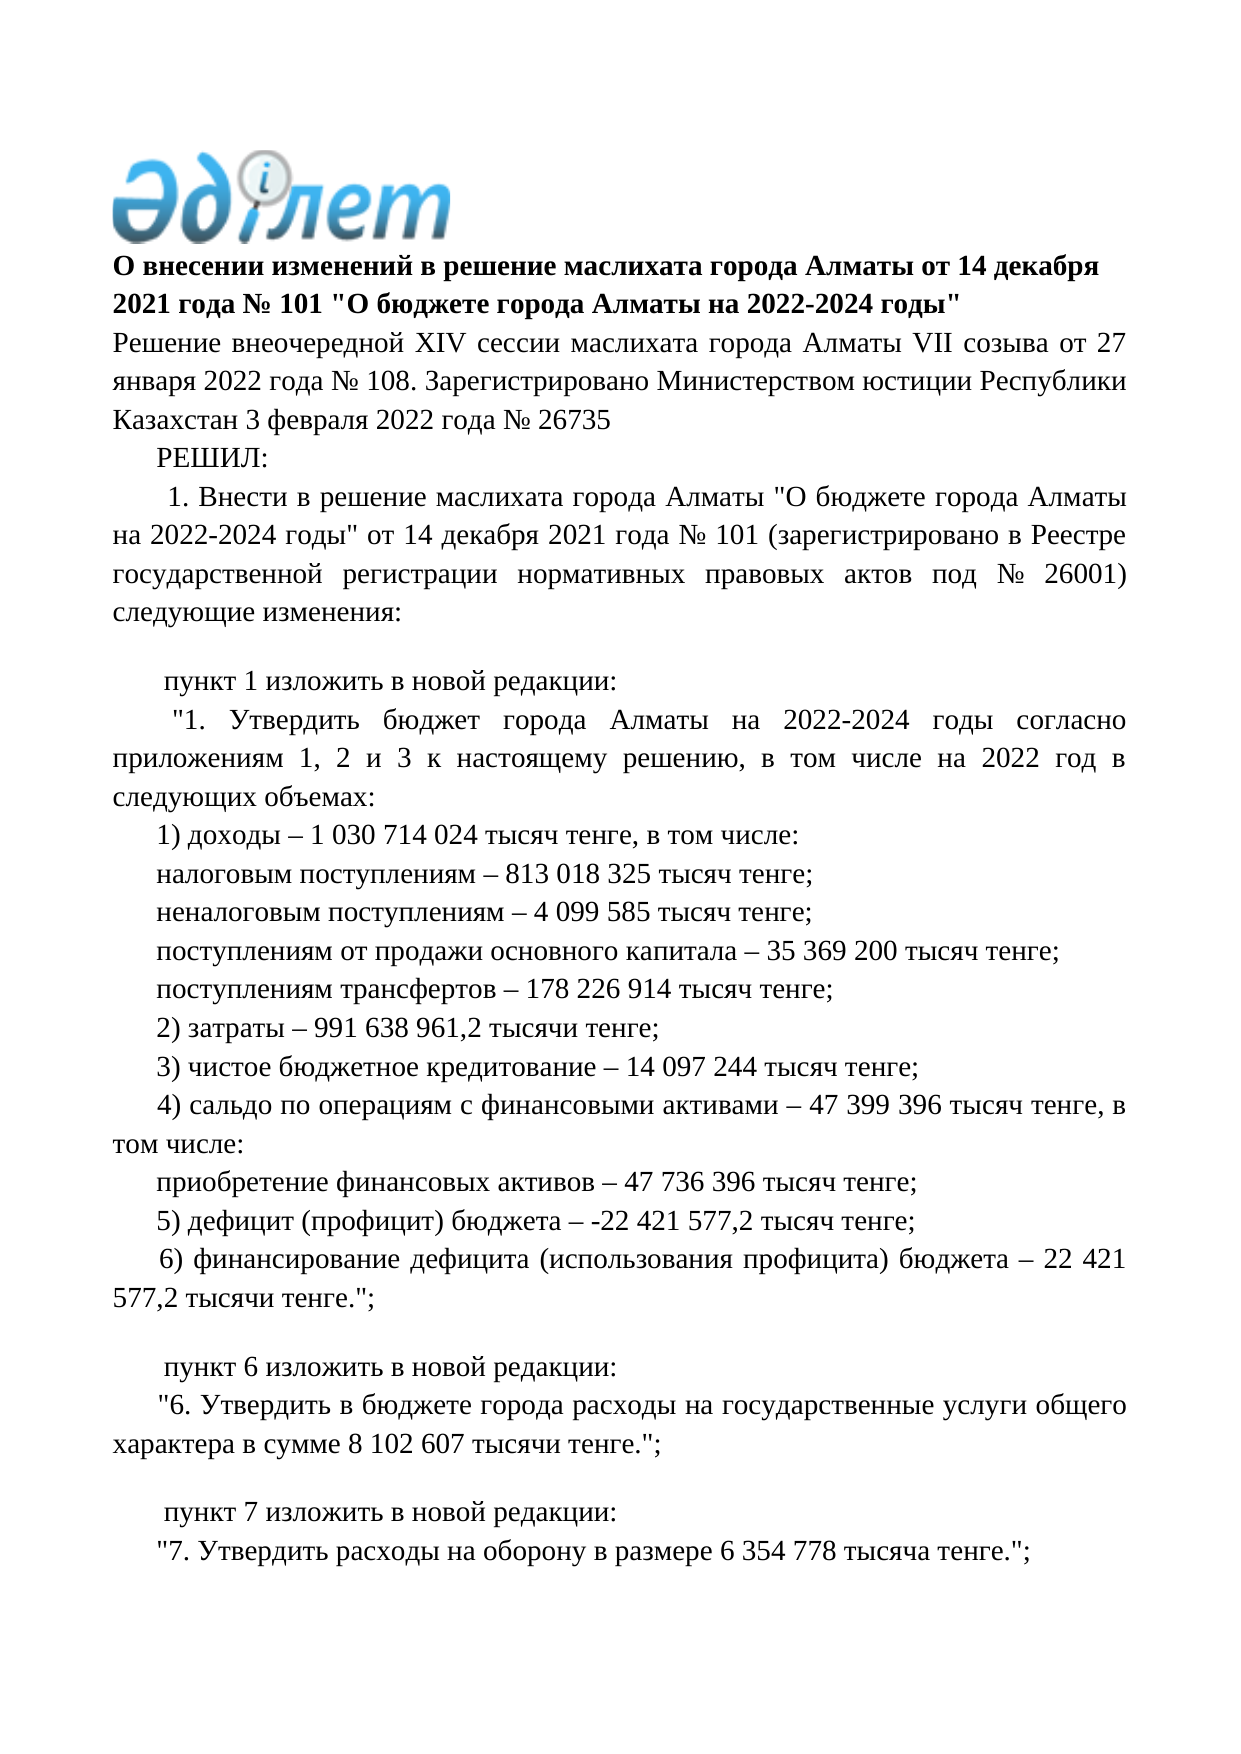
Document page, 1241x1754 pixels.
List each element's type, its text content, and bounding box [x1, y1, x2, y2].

text пункт 7 изложить в новой редакции: [112, 1494, 1128, 1528]
text О внесении изменений в решение маслихата города Алматы от 14 декабря 2021 года № 101 "О бюджете города Алматы на 2022-2024 годы" [112, 248, 1128, 320]
text налоговым поступлениям – 813 018 325 тысяч тенге; [112, 856, 1128, 889]
text 5) дефицит (профицит) бюджета – -22 421 577,2 тысяч тенге; [112, 1203, 1128, 1236]
text 6) финансирование дефицита (использования профицита) бюджета – 22 421 577,2 тысячи тенге."; [112, 1241, 1128, 1313]
text 4) сальдо по операциям с финансовыми активами – 47 399 396 тысяч тенге, в том числе: [112, 1087, 1128, 1159]
text 3) чистое бюджетное кредитование – 14 097 244 тысяч тенге; [112, 1049, 1128, 1082]
text пункт 1 изложить в новой редакции: [112, 663, 1128, 697]
text поступлениям от продажи основного капитала – 35 369 200 тысяч тенге; [112, 933, 1128, 967]
text 1. Внести в решение маслихата города Алматы "О бюджете города Алматы на 2022-2024 годы" от 14 декабря 2021 года № 101 (зарегистрировано в Реестре государственной регистрации нормативных правовых актов под № 26001) следующие изменения: [112, 479, 1128, 628]
text "1. Утвердить бюджет города Алматы на 2022-2024 годы согласно приложениям 1, 2 и 3 к настоящему решению, в том числе на 2022 год в следующих объемах: [112, 702, 1128, 812]
text приобретение финансовых активов – 47 736 396 тысяч тенге; [112, 1164, 1128, 1198]
text "6. Утвердить в бюджете города расходы на государственные услуги общего характера в сумме 8 102 607 тысячи тенге."; [112, 1387, 1128, 1459]
text 2) затраты – 991 638 961,2 тысячи тенге; [112, 1010, 1128, 1044]
text неналоговым поступлениям – 4 099 585 тысяч тенге; [112, 894, 1128, 928]
text поступлениям трансфертов – 178 226 914 тысяч тенге; [112, 972, 1128, 1005]
text 1) доходы – 1 030 714 024 тысяч тенге, в том числе: [112, 817, 1128, 851]
picture [112, 150, 451, 244]
text Решение внеочередной ХIV сессии маслихата города Алматы VII созыва от 27 января 2022 года № 108. Зарегистрировано Министерством юстиции Республики Казахстан 3 февраля 2022 года № 26735 [112, 325, 1128, 435]
text "7. Утвердить расходы на оборону в размере 6 354 778 тысяча тенге."; [112, 1533, 1128, 1567]
text пункт 6 изложить в новой редакции: [112, 1349, 1128, 1382]
text РЕШИЛ: [112, 440, 1128, 474]
